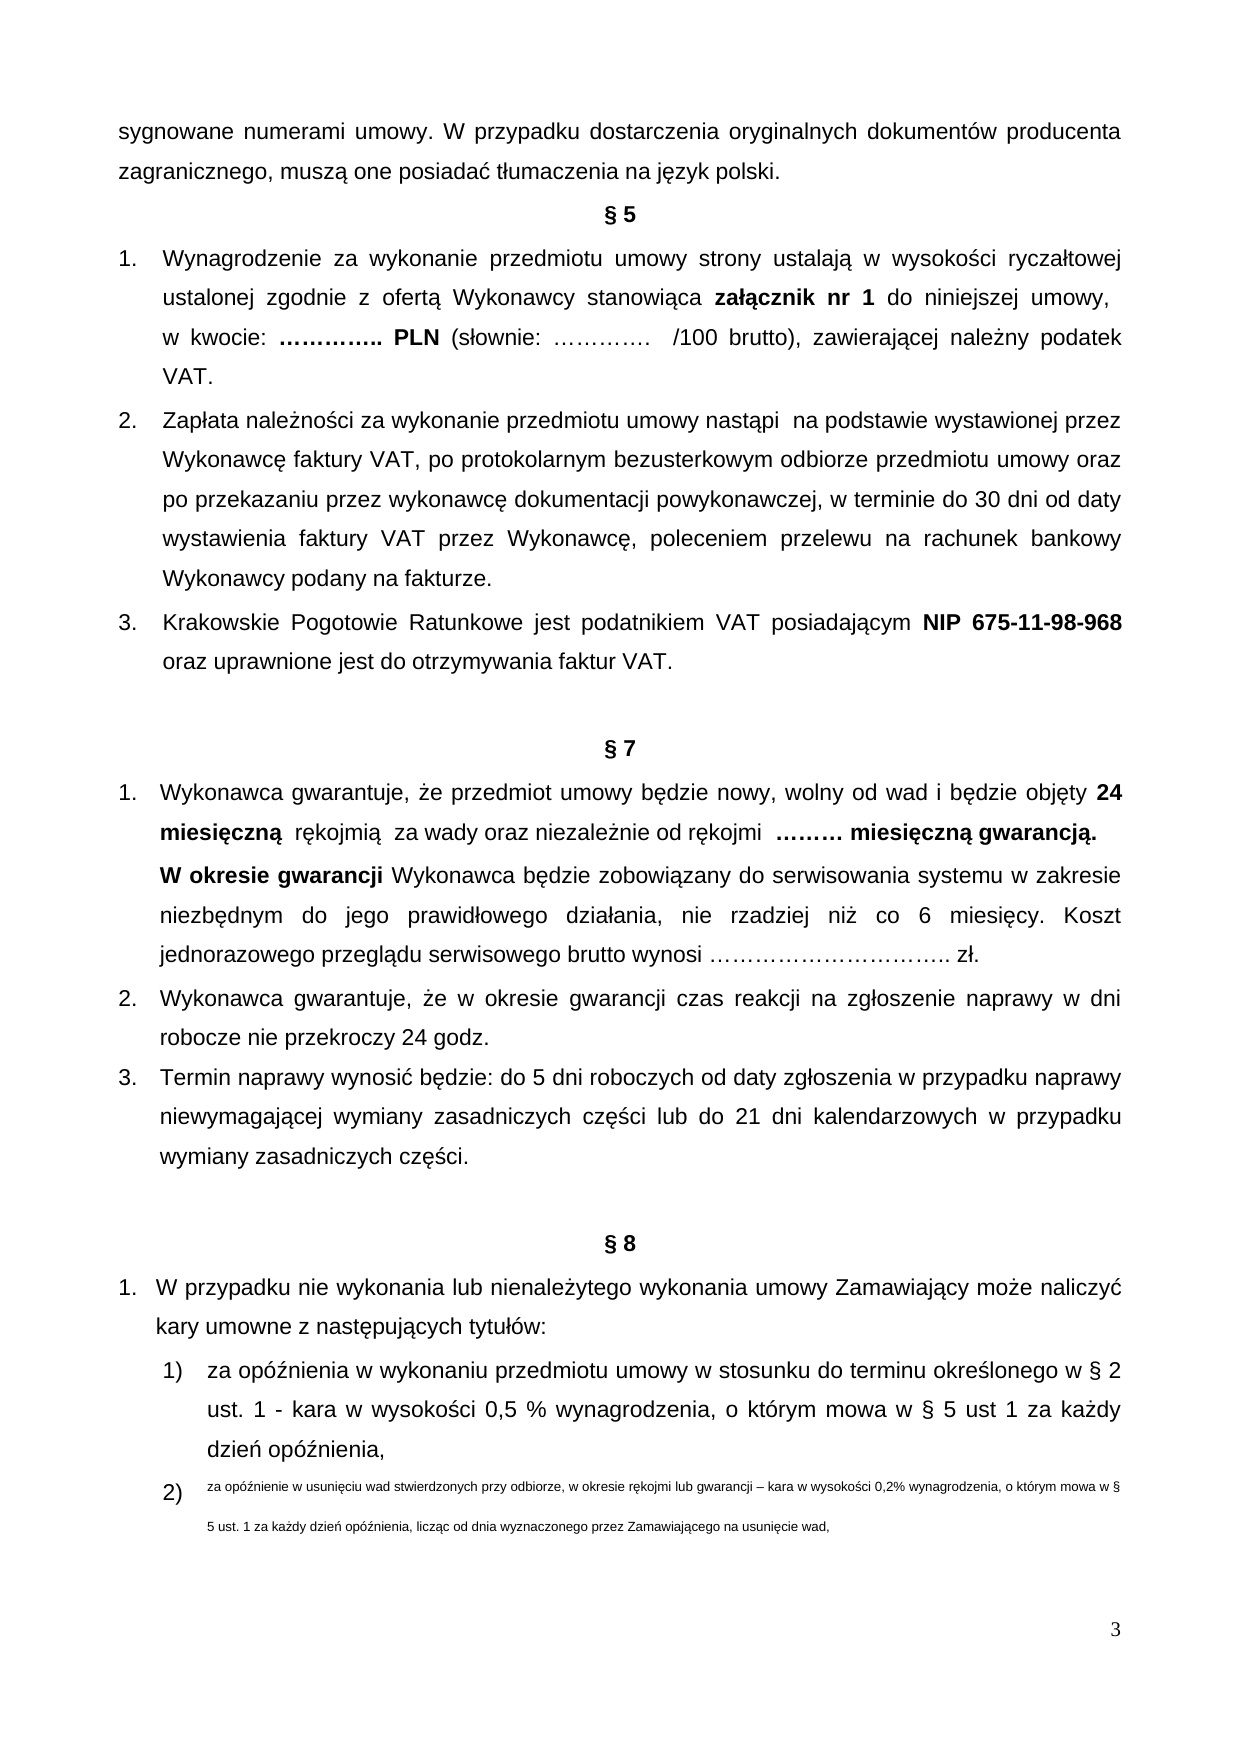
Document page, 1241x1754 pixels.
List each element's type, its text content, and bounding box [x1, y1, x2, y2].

list Zapłata należności za wykonanie przedmiotu umowy nastąpi na podstawie wystawionej przez Wykonawcę faktury VAT, po protokolarnym bezusterkowym odbiorze przedmiotu umowy oraz po przekazaniu przez wykonawcę dokumentacji powykonawczej, w terminie do 30 dni od daty wystawienia faktury VAT przez Wykonawcę, poleceniem przelewu na rachunek bankowy Wykonawcy podany na fakturze. [118, 407, 1122, 591]
text 7 [118, 735, 1122, 762]
text 8 [118, 1230, 1122, 1256]
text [118, 118, 1122, 184]
list W przypadku nie wykonania lub nienależytego wykonania umowy Zamawiający może naliczyć kary umowne z następujących tytułów: [118, 1273, 1122, 1339]
list Wykonawca gwarantuje, że w okresie gwarancji czas reakcji na zgłoszenie naprawy w dni robocze nie przekroczy 24 godz. [118, 985, 1122, 1051]
list za opóźnienie w usunięciu wad stwierdzonych przy odbiorze, w okresie rękojmi lub gwarancji – kara w wysokości 0,2% wynagrodzenia, o którym mowa w § 5 ust. 1 za każdy dzień opóźnienia, licząc od dnia wyznaczonego przez Zamawiającego na usunięcie wad, [162, 1479, 1122, 1545]
list Wynagrodzenie za wykonanie przedmiotu umowy strony ustalają w wysokości ryczałtowej ustalonej zgodnie z ofertą Wykonawcy stanowiąca załącznik nr 1 do niniejszej umowy, w kwocie: ………….. PLN (słownie: …………. /100 brutto), zawierającej należny podatek VAT. [118, 245, 1122, 390]
text W okresie gwarancji Wykonawca będzie zobowiązany do serwisowania systemu w zakresie niezbędnym do jego prawidłowego działania, nie rzadziej niż co 6 miesięcy. Koszt jednorazowego przeglądu serwisowego brutto wynosi ………………………….. zł. [159, 862, 1122, 967]
text 5 [118, 201, 1122, 228]
list za opóźnienia w wykonaniu przedmiotu umowy w stosunku do terminu określonego w § 2 ust. 1 - kara w wysokości 0,5 % wynagrodzenia, o którym mowa w § 5 ust 1 za każdy dzień opóźnienia, [162, 1357, 1122, 1462]
list Krakowskie Pogotowie Ratunkowe jest podatnikiem VAT posiadającym NIP 675-11-98-968 oraz uprawnione jest do otrzymywania faktur VAT. [118, 608, 1122, 674]
list Termin naprawy wynosić będzie: do 5 dni roboczych od daty zgłoszenia w przypadku naprawy niewymagającej wymiany zasadniczych części lub do 21 dni kalendarzowych w przypadku wymiany zasadniczych części. [118, 1064, 1122, 1169]
list Wykonawca gwarantuje, że przedmiot umowy będzie nowy, wolny od wad i będzie objęty 24 miesięczną rękojmią za wady oraz niezależnie od rękojmi ……… miesięczną gwarancją. [118, 779, 1122, 845]
